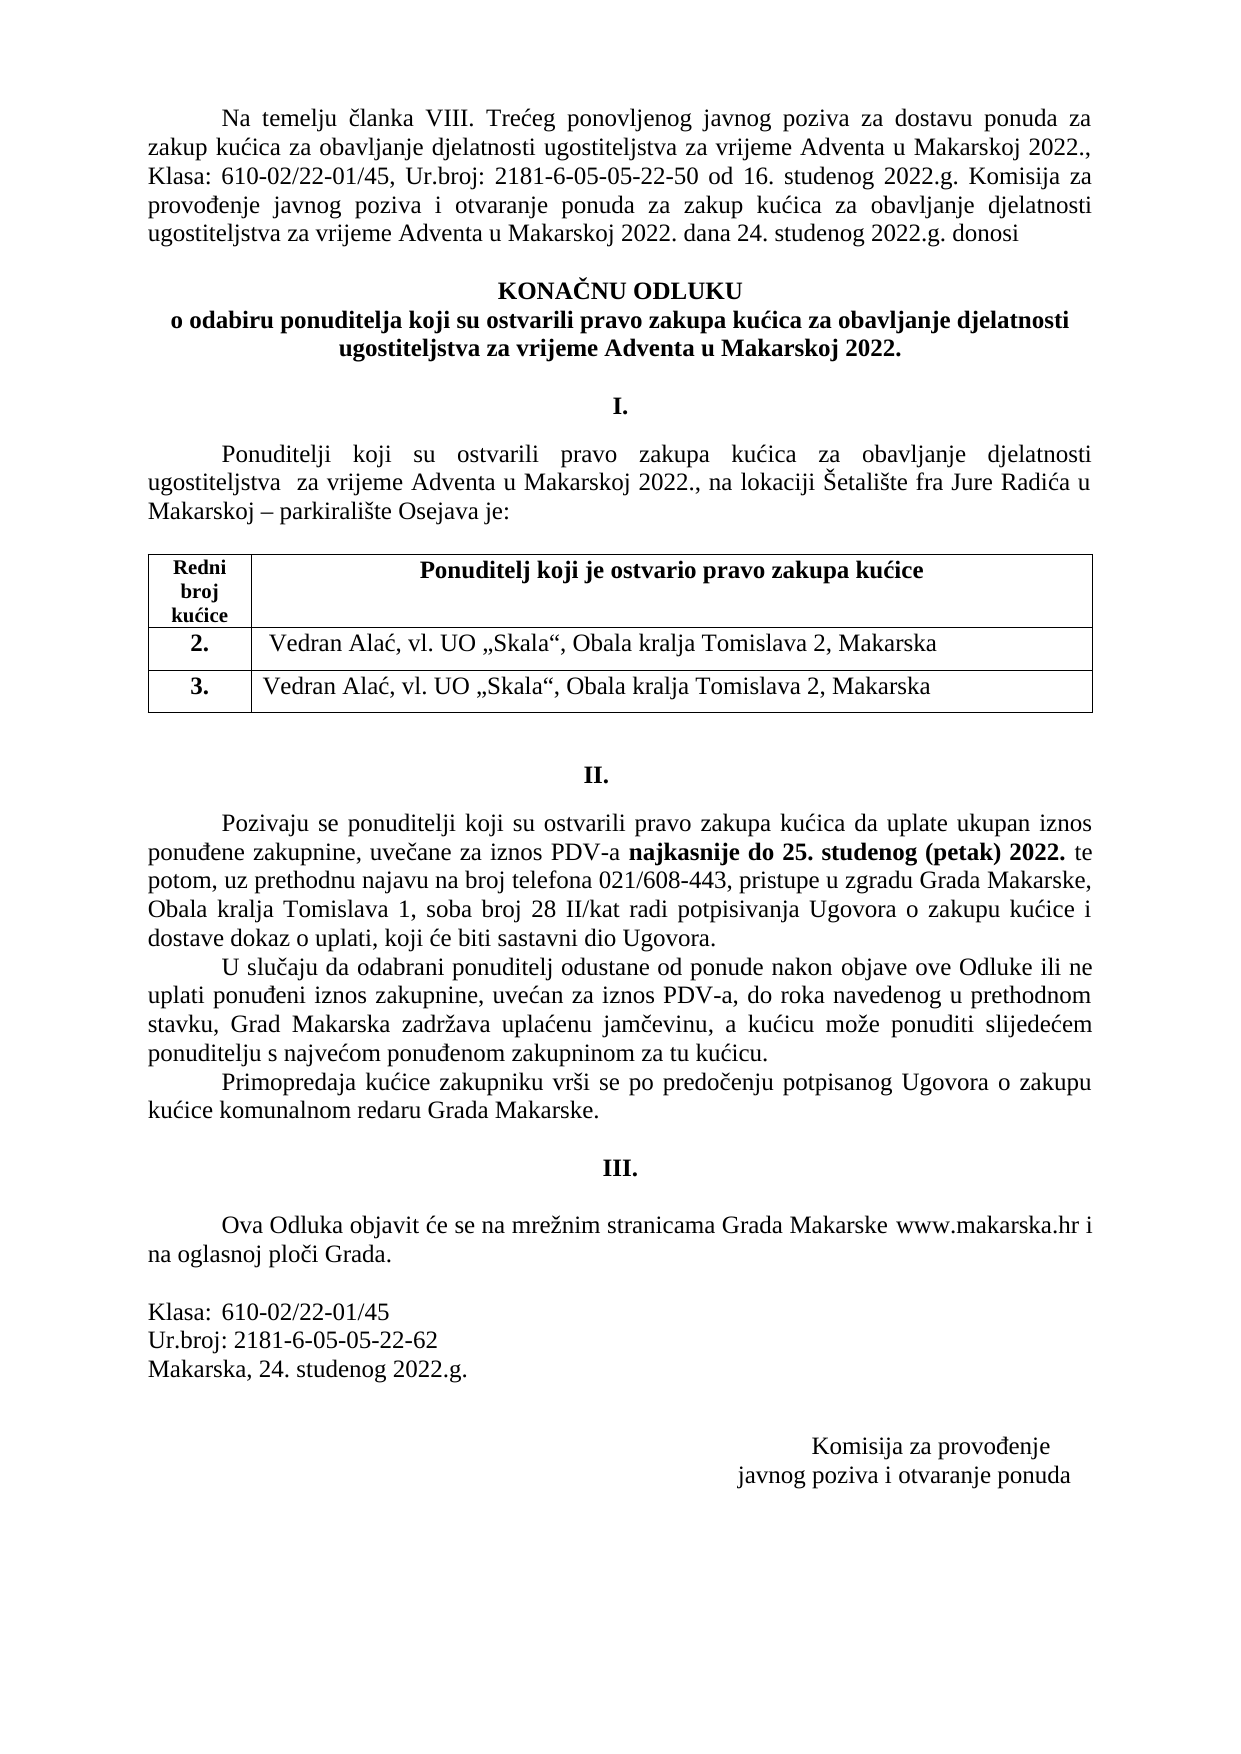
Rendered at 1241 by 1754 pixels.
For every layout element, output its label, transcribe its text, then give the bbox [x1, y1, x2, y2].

text Ova Odluka objavit će se na mrežnim stranicama Grada Makarske www.makarska.hr i na oglasnoj ploči Grada. [148, 1211, 1093, 1268]
table_header Ponuditelj koji je ostvario pravo zakupa kućice [252, 555, 1092, 627]
text U slučaju da odabrani ponuditelj odustane od ponude nakon objave ove Odluke ili ne uplati ponuđeni iznos zakupnine, uvećan za iznos PDV-a, do roka navedenog u prethodnom stavku, Grad Makarska zadržava uplaćenu jamčevinu, a kućicu može ponuditi slijedećem ponuditelju s najvećom ponuđenom zakupninom za tu kućicu. [148, 952, 1093, 1067]
text Komisija za provođenje javnog poziva i otvaranje ponuda [738, 1431, 1093, 1489]
text Makarska, 24. studenog 2022.g. [148, 1354, 1093, 1383]
text Klasa: 610-02/22-01/45 [148, 1297, 1093, 1326]
text II. [148, 760, 1093, 789]
text III. [148, 1153, 1093, 1182]
text KONAČNU ODLUKU [148, 276, 1093, 305]
text Ur.broj: 2181-6-05-05-22-62 [148, 1326, 1093, 1354]
table_header Redni broj kućice [149, 555, 251, 627]
table_cell Vedran Alać, vl. UO „Skala“, Obala kralja Tomislava 2, Makarska [252, 671, 1092, 712]
table_cell 2. [149, 628, 251, 670]
text o odabiru ponuditelja koji su ostvarili pravo zakupa kućica za obavljanje djelatnosti ugostiteljstva za vrijeme Adventa u Makarskoj 2022. [148, 305, 1093, 362]
table_cell Vedran Alać, vl. UO „Skala“, Obala kralja Tomislava 2, Makarska [252, 628, 1092, 670]
text Pozivaju se ponuditelji koji su ostvarili pravo zakupa kućica da uplate ukupan iznos ponuđene zakupnine, uvečane za iznos PDV-a najkasnije do 25. studenog (petak) 2022. te potom, uz prethodnu najavu na broj telefona 021/608-443, pristupe u zgradu Grada Makarske, Obala kralja Tomislava 1, soba broj 28 II/kat radi potpisivanja Ugovora o zakupu kućice i dostave dokaz o uplati, koji će biti sastavni dio Ugovora. [148, 808, 1093, 952]
text Ponuditelji koji su ostvarili pravo zakupa kućica za obavljanje djelatnosti ugostiteljstva za vrijeme Adventa u Makarskoj 2022., na lokaciji Šetalište fra Jure Radića u Makarskoj – parkiralište Osejava je: [148, 439, 1093, 525]
table_cell 3. [149, 671, 251, 712]
text Primopredaja kućice zakupniku vrši se po predočenju potpisanog Ugovora o zakupu kućice komunalnom redaru Grada Makarske. [148, 1067, 1093, 1124]
text Na temelju članka VIII. Trećeg ponovljenog javnog poziva za dostavu ponuda za zakup kućica za obavljanje djelatnosti ugostiteljstva za vrijeme Adventa u Makarskoj 2022., Klasa: 610-02/22-01/45, Ur.broj: 2181-6-05-05-22-50 od 16. studenog 2022.g. Komisija za provođenje javnog poziva i otvaranje ponuda za zakup kućica za obavljanje djelatnosti ugostiteljstva za vrijeme Adventa u Makarskoj 2022. dana 24. studenog 2022.g. donosi [148, 103, 1093, 247]
text I. [148, 391, 1093, 420]
